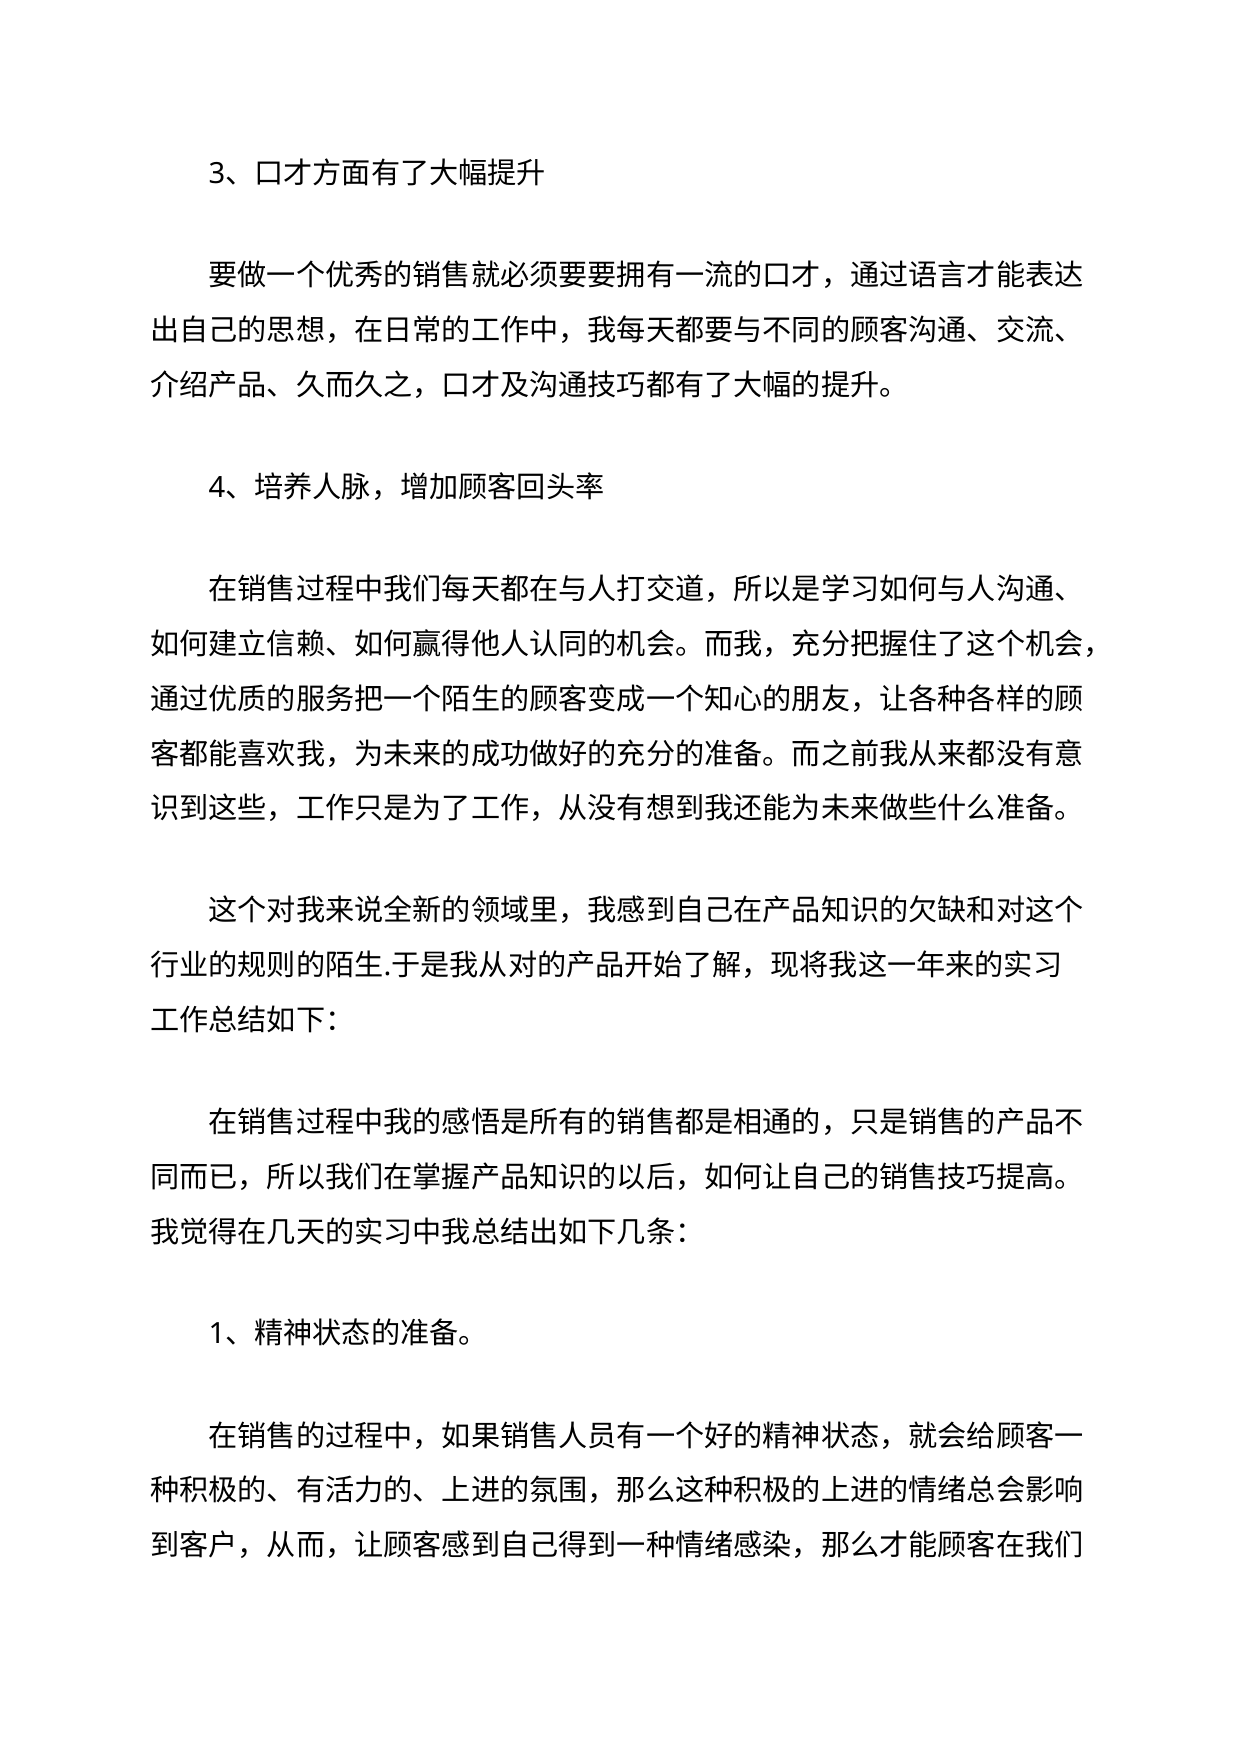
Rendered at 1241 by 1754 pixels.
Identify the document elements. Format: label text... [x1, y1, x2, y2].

text 3、口才方面有了大幅提升 [150, 150, 1090, 192]
text 1、精神状态的准备。 [150, 1310, 1090, 1352]
text 在销售过程中我们每天都在与人打交道，所以是学习如何与人沟通、如何建立信赖、如何赢得他人认同的机会。而我，充分把握住了这个机会，通过优质的服务把一个陌生的顾客变成一个知心的朋友，让各种各样的顾客都能喜欢我，为未来的成功做好的充分的准备。而之前我从来都没有意识到这些，工作只是为了工作，从没有想到我还能为未来做些什么准备。 [150, 566, 1090, 827]
text 要做一个优秀的销售就必须要要拥有一流的口才，通过语言才能表达出自己的思想，在日常的工作中，我每天都要与不同的顾客沟通、交流、介绍产品、久而久之，口才及沟通技巧都有了大幅的提升。 [150, 252, 1090, 404]
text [150, 1412, 1090, 1564]
text 这个对我来说全新的领域里，我感到自己在产品知识的欠缺和对这个行业的规则的陌生.于是我从对的产品开始了解，现将我这一年来的实习工作总结如下： [150, 887, 1090, 1039]
text 4、培养人脉，增加顾客回头率 [150, 463, 1090, 506]
text 在销售过程中我的感悟是所有的销售都是相通的，只是销售的产品不同而已，所以我们在掌握产品知识的以后，如何让自己的销售技巧提高。我觉得在几天的实习中我总结出如下几条： [150, 1098, 1090, 1251]
